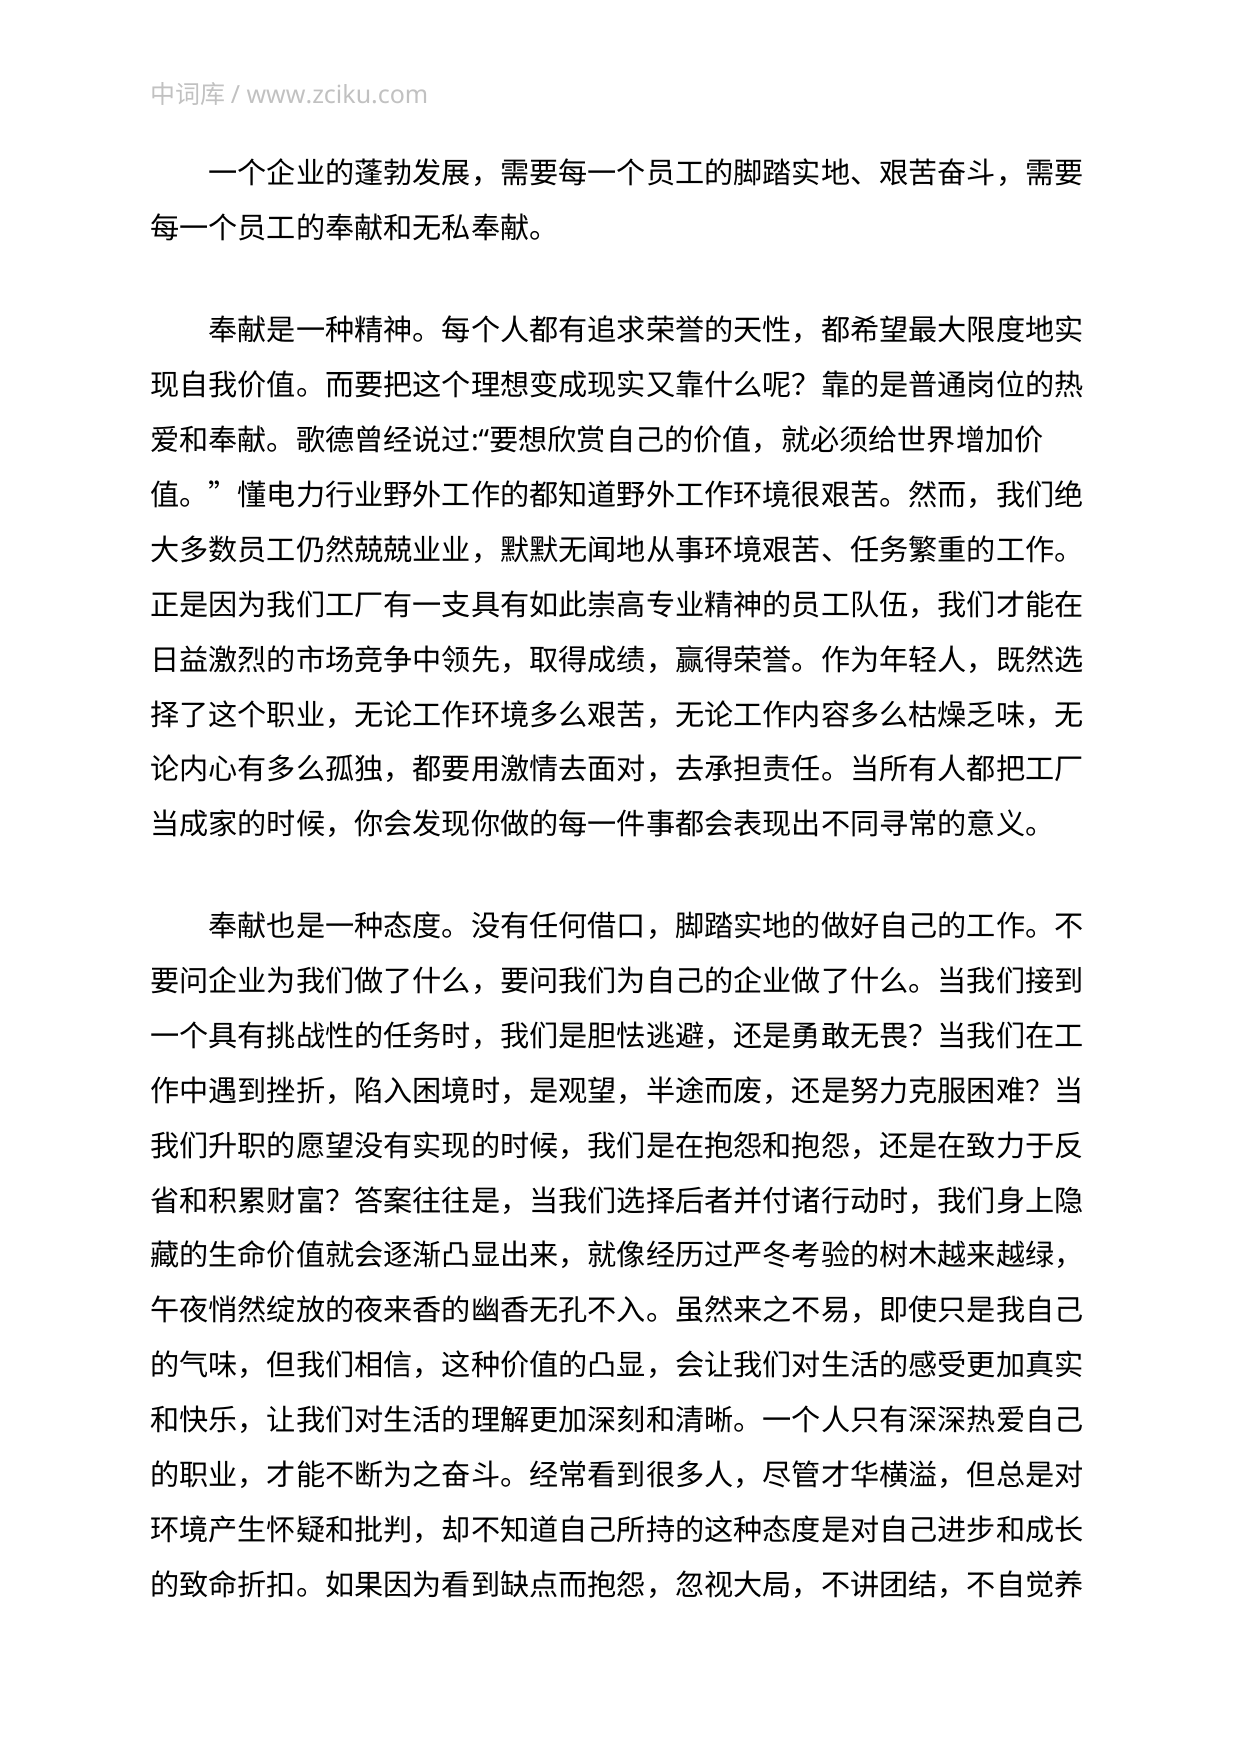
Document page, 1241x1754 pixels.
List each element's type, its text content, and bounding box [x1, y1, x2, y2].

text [150, 903, 1090, 1604]
text 奉献是一种精神。每个人都有追求荣誉的天性，都希望最大限度地实现自我价值。而要把这个理想变成现实又靠什么呢？靠的是普通岗位的热爱和奉献。歌德曾经说过:“要想欣赏自己的价值，就必须给世界增加价值。”懂电力行业野外工作的都知道野外工作环境很艰苦。然而，我们绝大多数员工仍然兢兢业业，默默无闻地从事环境艰苦、任务繁重的工作。正是因为我们工厂有一支具有如此崇高专业精神的员工队伍，我们才能在日益激烈的市场竞争中领先，取得成绩，赢得荣誉。作为年轻人，既然选择了这个职业，无论工作环境多么艰苦，无论工作内容多么枯燥乏味，无论内心有多么孤独，都要用激情去面对，去承担责任。当所有人都把工厂当成家的时候，你会发现你做的每一件事都会表现出不同寻常的意义。 [150, 307, 1090, 843]
text 一个企业的蓬勃发展，需要每一个员工的脚踏实地、艰苦奋斗，需要每一个员工的奉献和无私奉献。 [150, 150, 1090, 247]
